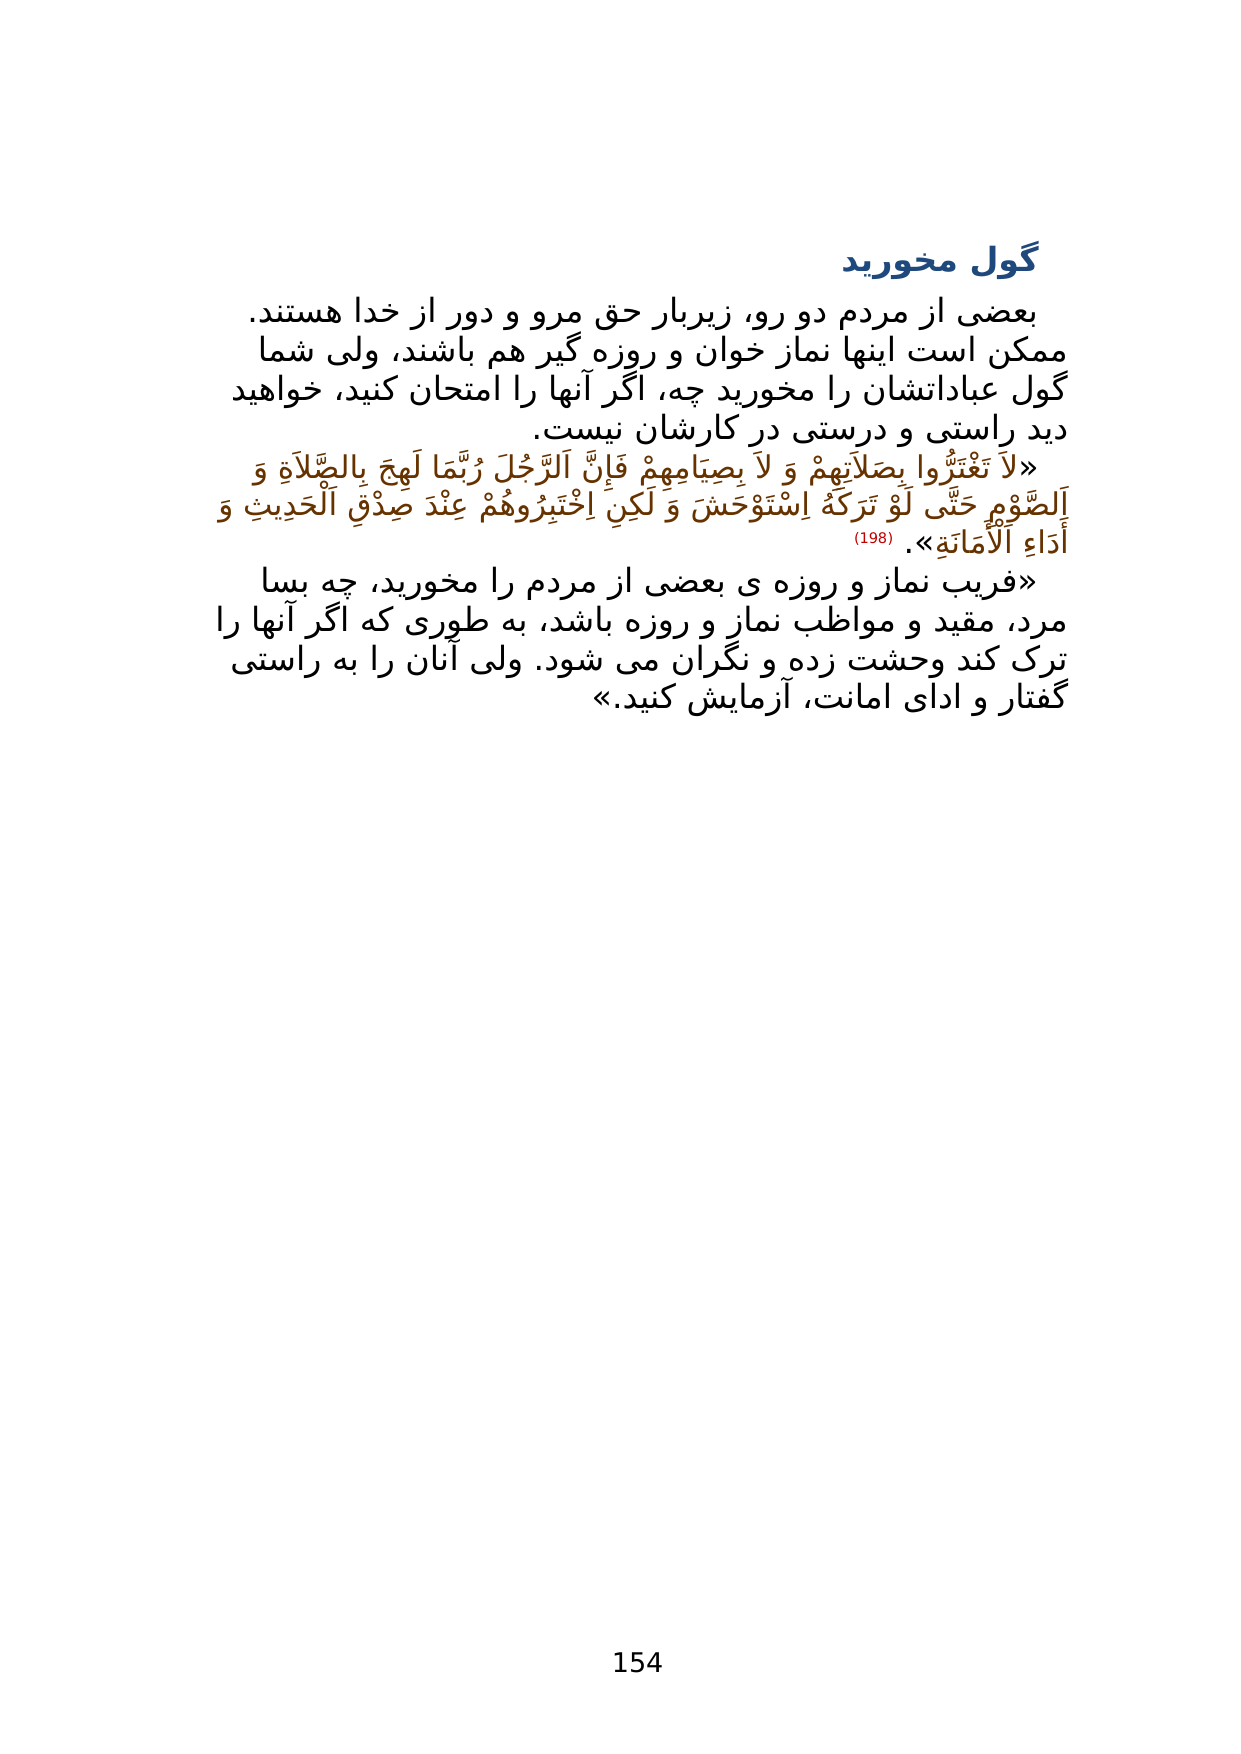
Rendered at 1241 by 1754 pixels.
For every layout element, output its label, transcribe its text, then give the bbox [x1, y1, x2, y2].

text بعضی از مردم دو رو، زیربار حق مرو و دور از خدا هستند. ممکن است اینها نماز خوان و روزه گیر هم باشند، ولی شما گول عباداتشان را مخورید چه، اگر آنها را امتحان کنید، خواهید دید راستی و درستی در کارشان نیست. [206, 292, 1069, 447]
text «لاَ تَغْتَرُّوا بِصَلاَتِهِمْ وَ لاَ بِصِيَامِهِمْ فَإِنَّ اَلرَّجُلَ رُبَّمَا لَهِجَ بِالصَّلاَةِ وَ اَلصَّوْمِ حَتَّى لَوْ تَرَكَهُ اِسْتَوْحَشَ وَ لَكِنِ اِخْتَبِرُوهُمْ عِنْدَ صِدْقِ اَلْحَدِيثِ وَ أَدَاءِ اَلْأَمَانَةِ». (198) [206, 447, 1069, 561]
subtitle گول مخورید [206, 241, 1069, 279]
text «فریب نماز و روزه ی بعضی از مردم را مخورید، چه بسا مرد، مقید و مواظب نماز و روزه باشد، به طوری که اگر آنها را ترک کند وحشت زده و نگران می شود. ولی آنان را به راستی گفتار و ادای امانت، آزمایش کنید.» [206, 561, 1069, 717]
